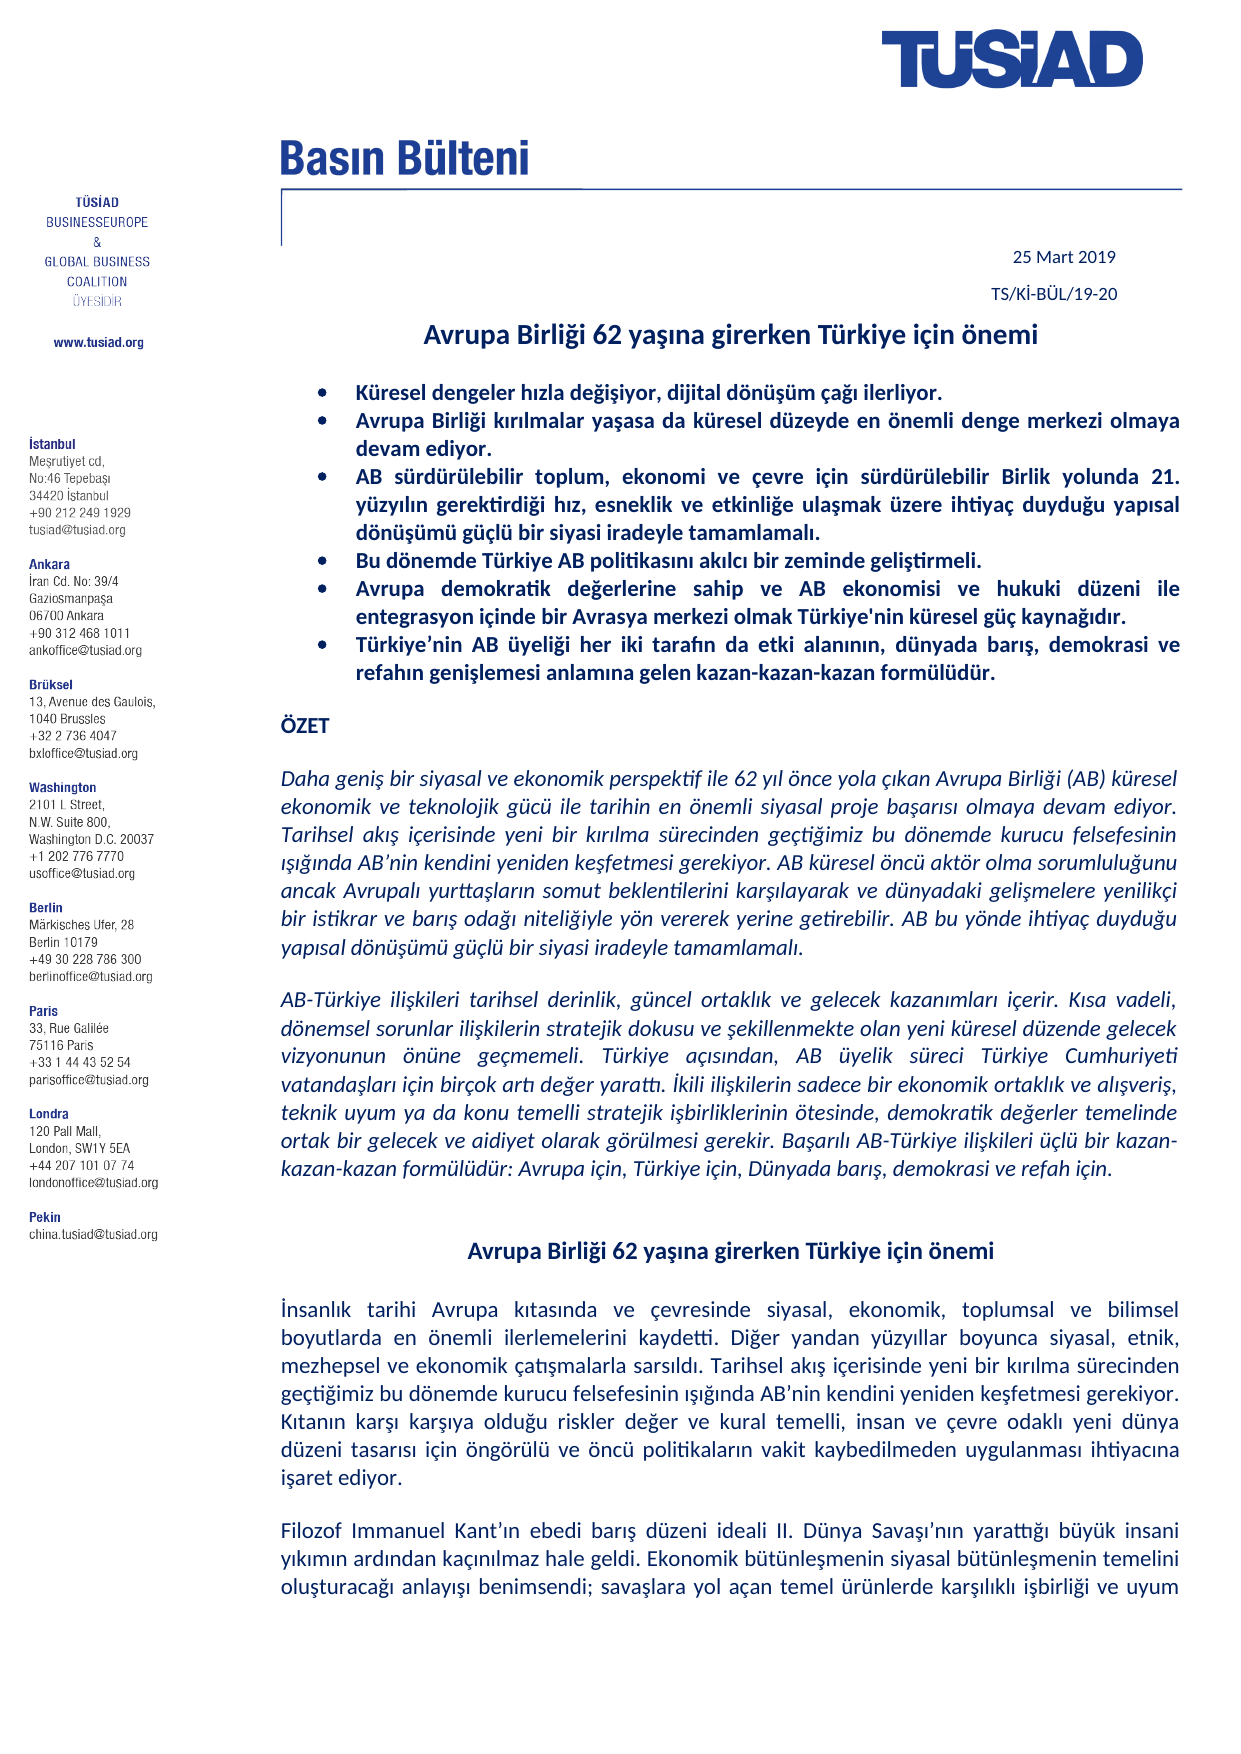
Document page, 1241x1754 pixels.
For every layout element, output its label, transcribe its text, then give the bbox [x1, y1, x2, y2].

text 25 Mart 2019 [532, 246, 1122, 268]
list Türkiye’nin AB üyeliği her iki tarafın da etki alanının, dünyada barış, demokrasi ve refahın genişlemesi anlamına gelen kazan-kazan-kazan formülüdür. [318, 630, 1181, 686]
list Avrupa demokratik değerlerine sahip ve AB ekonomisi ve hukuki düzeni ile entegrasyon içinde bir Avrasya merkezi olmak Türkiye'nin küresel güç kaynağıdır. [318, 574, 1181, 630]
list Avrupa Birliği kırılmalar yaşasa da küresel düzeyde en önemli denge merkezi olmaya devam ediyor. [318, 406, 1181, 462]
text Avrupa Birliği 62 yaşına girerken Türkiye için önemi [281, 316, 1181, 352]
text Daha geniş bir siyasal ve ekonomik perspektif ile 62 yıl önce yola çıkan Avrupa Birliği (AB) küresel ekonomik ve teknolojik gücü ile tarihin en önemli siyasal proje başarısı olmaya devam ediyor. Tarihsel akış içerisinde yeni bir kırılma sürecinden geçtiğimiz bu dönemde kurucu felsefesinin ışığında AB’nin kendini yeniden keşfetmesi gerekiyor. AB küresel öncü aktör olma sorumluluğunu ancak Avrupalı yurttaşların somut beklentilerini karşılayarak ve dünyadaki gelişmelere yenilikçi bir istikrar ve barış odağı niteliğiyle yön vererek yerine getirebilir. AB bu yönde ihtiyaç duyduğu yapısal dönüşümü güçlü bir siyasi iradeyle tamamlamalı. [281, 764, 1181, 961]
text İnsanlık tarihi Avrupa kıtasında ve çevresinde siyasal, ekonomik, toplumsal ve bilimsel boyutlarda en önemli ilerlemelerini kaydetti. Diğer yandan yüzyıllar boyunca siyasal, etnik, mezhepsel ve ekonomik çatışmalarla sarsıldı. Tarihsel akış içerisinde yeni bir kırılma sürecinden geçtiğimiz bu dönemde kurucu felsefesinin ışığında AB’nin kendini yeniden keşfetmesi gerekiyor. Kıtanın karşı karşıya olduğu riskler değer ve kural temelli, insan ve çevre odaklı yeni dünya düzeni tasarısı için öngörülü ve öncü politikaların vakit kaybedilmeden uygulanması ihtiyacına işaret ediyor. [281, 1295, 1181, 1491]
text TS/Kİ-BÜL/19-20 [532, 282, 1122, 305]
list Küresel dengeler hızla değişiyor, dijital dönüşüm çağı ilerliyor. [318, 378, 1181, 406]
list AB sürdürülebilir toplum, ekonomi ve çevre için sürdürülebilir Birlik yolunda 21. yüzyılın gerektirdiği hız, esneklik ve etkinliğe ulaşmak üzere ihtiyaç duyduğu yapısal dönüşümü güçlü bir siyasi iradeyle tamamlamalı. [318, 462, 1181, 546]
text Avrupa Birliği 62 yaşına girerken Türkiye için önemi [281, 1235, 1181, 1265]
text AB-Türkiye ilişkileri tarihsel derinlik, güncel ortaklık ve gelecek kazanımları içerir. Kısa vadeli, dönemsel sorunlar ilişkilerin stratejik dokusu ve şekillenmekte olan yeni küresel düzende gelecek vizyonunun önüne geçmemeli. Türkiye açısından, AB üyelik süreci Türkiye Cumhuriyeti vatandaşları için birçok artı değer yarattı. İkili ilişkilerin sadece bir ekonomik ortaklık ve alışveriş, teknik uyum ya da konu temelli stratejik işbirliklerinin ötesinde, demokratik değerler temelinde ortak bir gelecek ve aidiyet olarak görülmesi gerekir. Başarılı AB-Türkiye ilişkileri üçlü bir kazan-kazan-kazan formülüdür: Avrupa için, Türkiye için, Dünyada barış, demokrasi ve refah için. [281, 986, 1181, 1182]
picture [29, 181, 204, 1242]
list Bu dönemde Türkiye AB politikasını akılcı bir zeminde geliştirmeli. [318, 546, 1181, 574]
text ÖZET [281, 711, 1181, 739]
picture [280, 29, 1183, 246]
